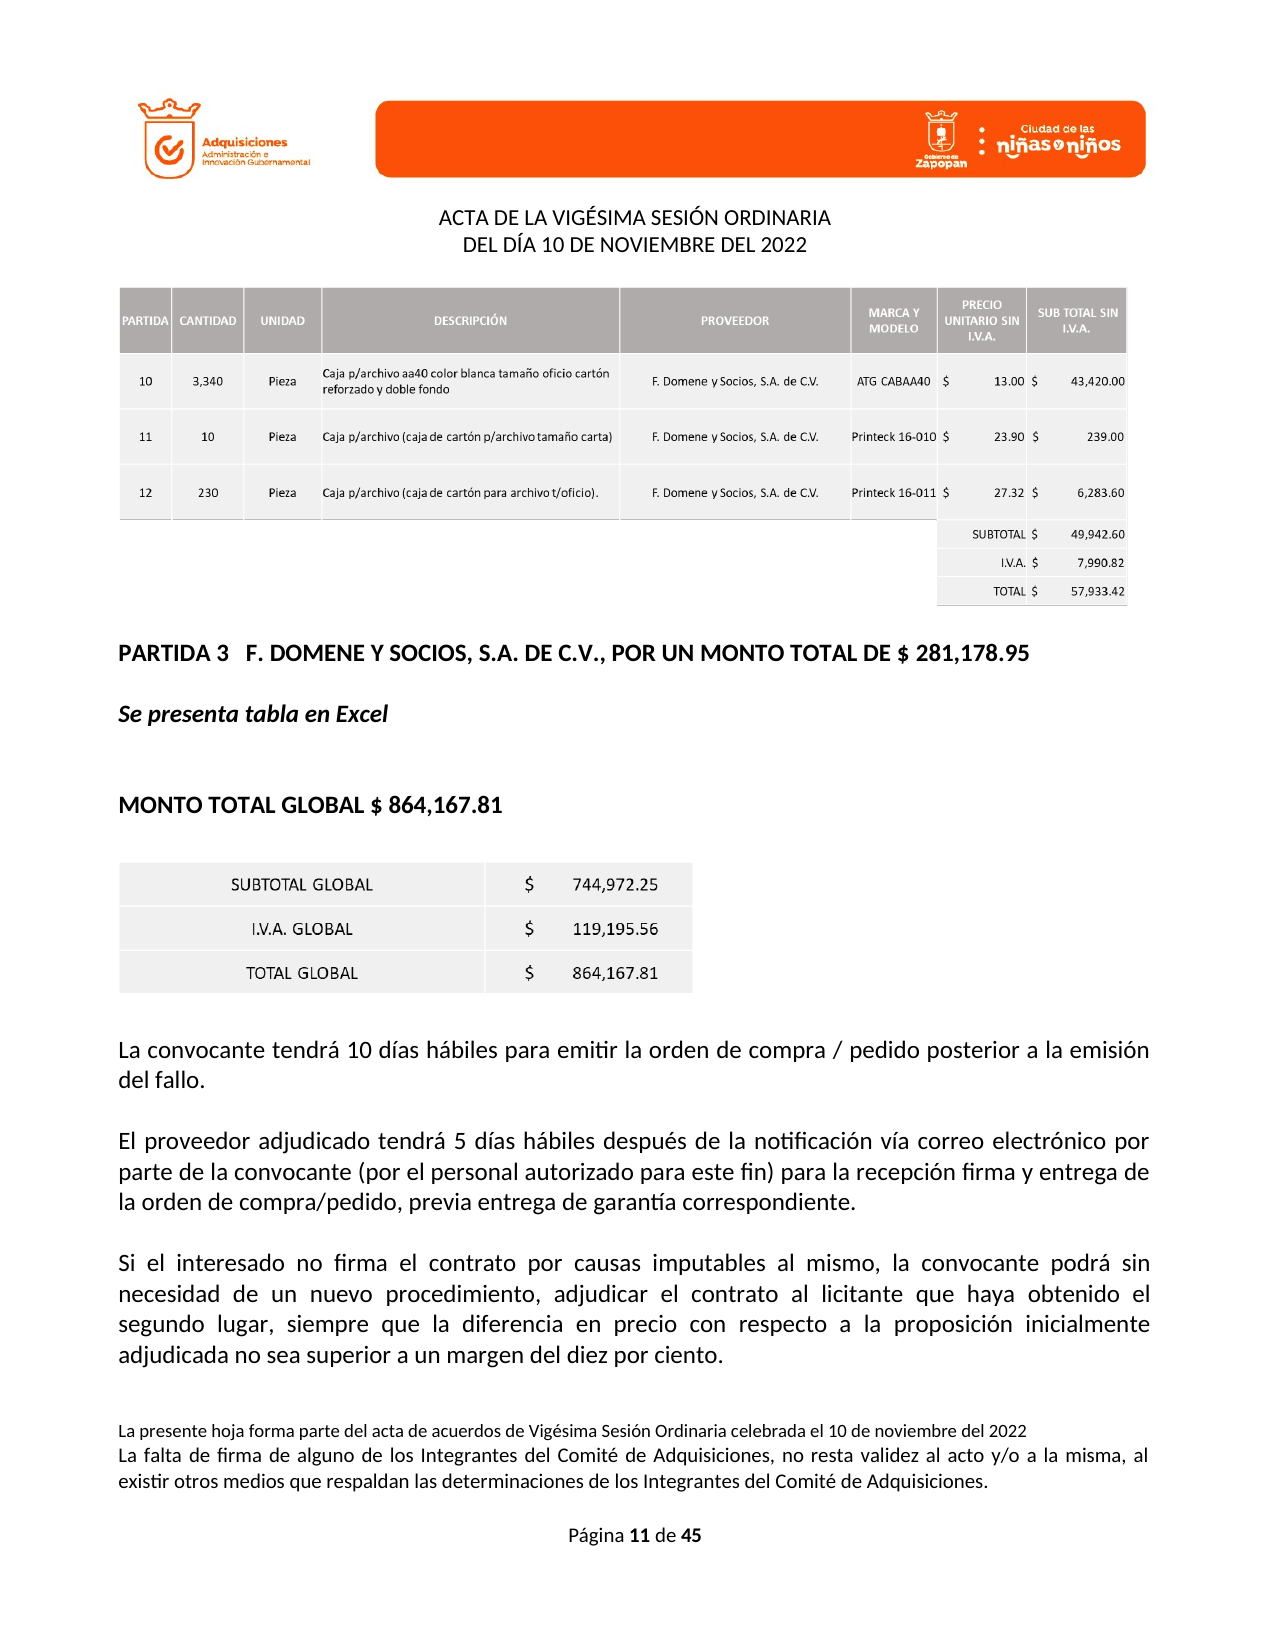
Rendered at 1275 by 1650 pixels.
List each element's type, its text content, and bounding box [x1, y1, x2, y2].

text Si el interesado no firma el contrato por causas imputables al mismo, la convocante podrá sin necesidad de un nuevo procedimiento, adjudicar el contrato al licitante que haya obtenido el segundo lugar, siempre que la diferencia en precio con respecto a la proposición inicialmente adjudicada no sea superior a un margen del diez por ciento. [118, 1247, 1152, 1369]
text Se presenta tabla en Excel [118, 698, 1152, 729]
text La convocante tendrá 10 días hábiles para emitir la orden de compra / pedido posterior a la emisión del fallo. [118, 1034, 1152, 1095]
picture [118, 73, 1165, 203]
picture [118, 287, 1128, 607]
text MONTO TOTAL GLOBAL $ 864,167.81 [118, 790, 1152, 820]
picture [117, 861, 692, 992]
text PARTIDA 3 F. DOMENE Y SOCIOS, S.A. DE C.V., POR UN MONTO TOTAL DE $ 281,178.95 [118, 637, 1152, 668]
text El proveedor adjudicado tendrá 5 días hábiles después de la notificación vía correo electrónico por parte de la convocante (por el personal autorizado para este fin) para la recepción firma y entrega de la orden de compra/pedido, previa entrega de garantía correspondiente. [118, 1125, 1152, 1217]
